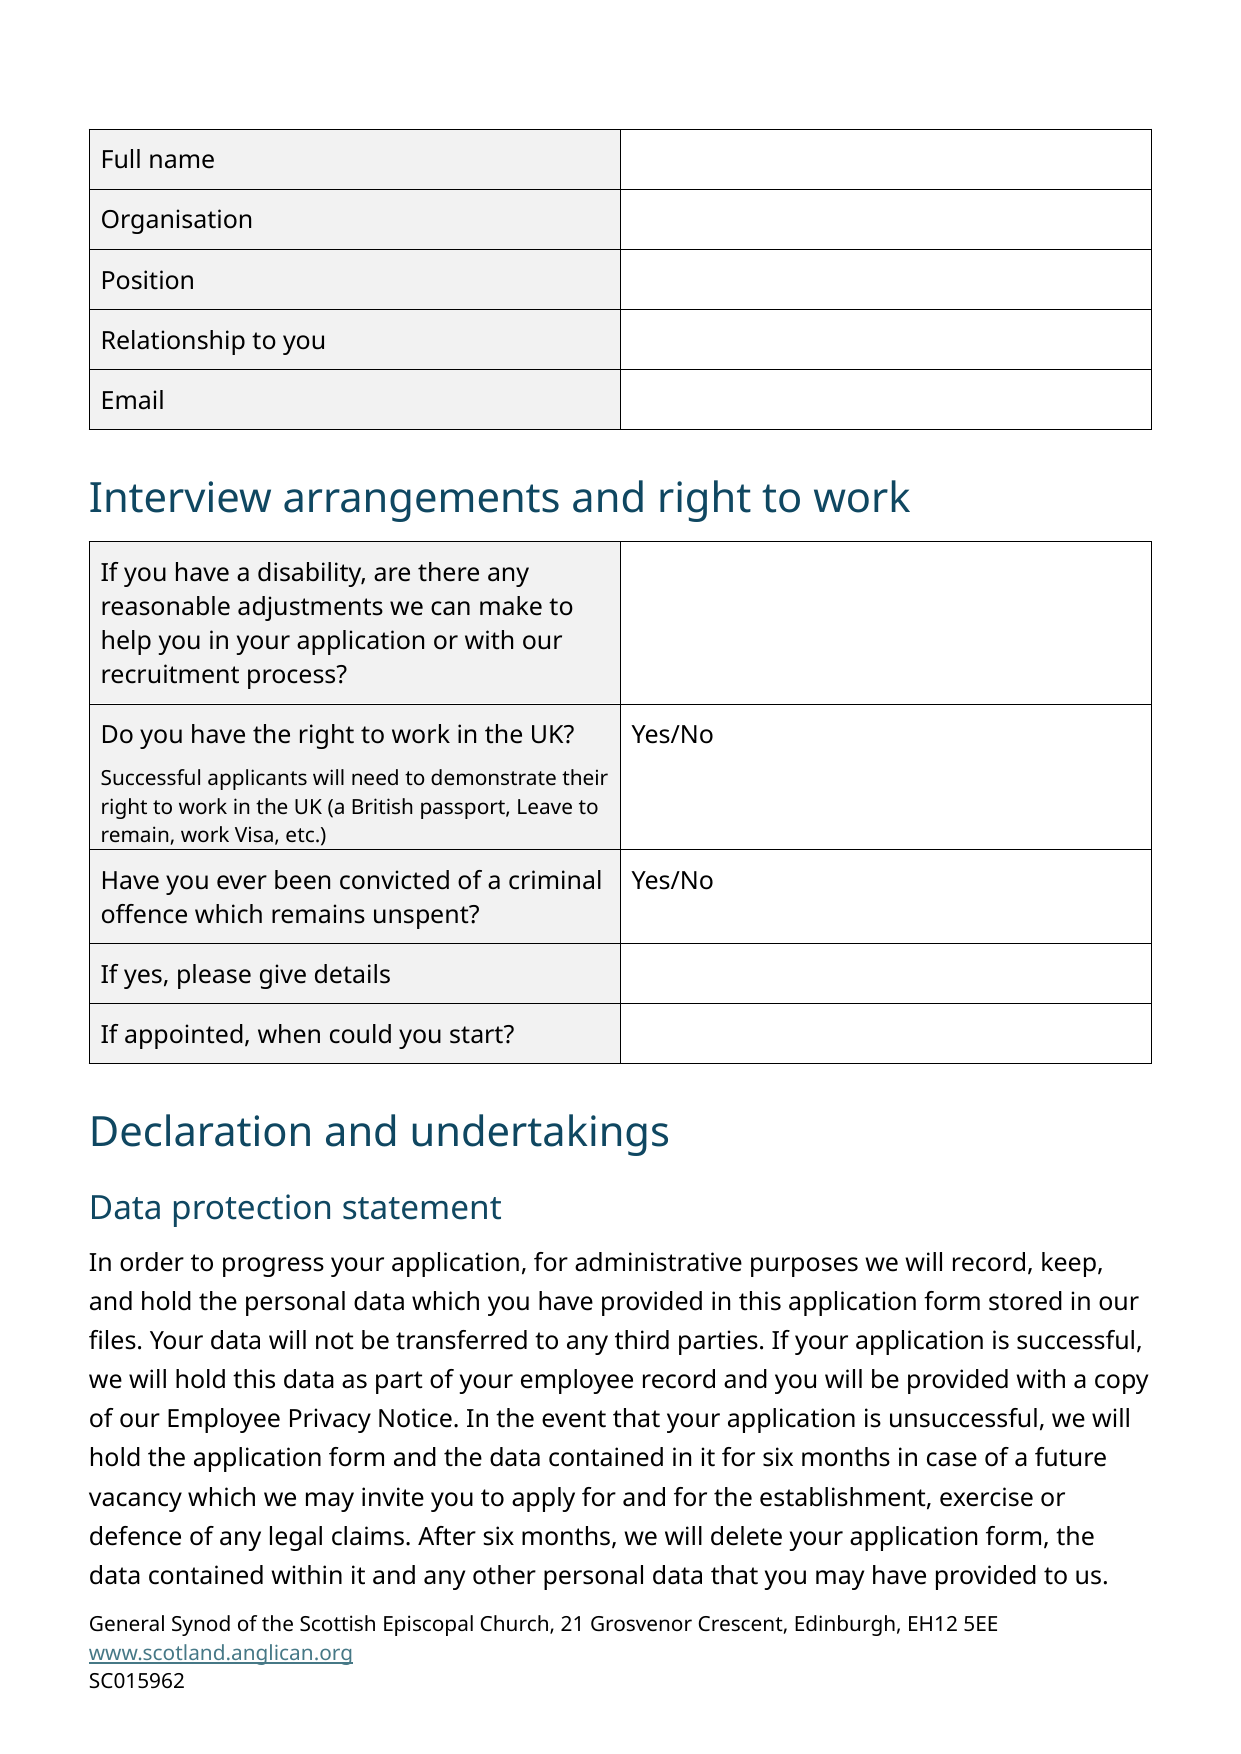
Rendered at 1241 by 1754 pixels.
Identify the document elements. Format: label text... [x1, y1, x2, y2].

table_cell Do you have the right to work in the UK? Successful applicants will need to demonstrate their right to work in the UK (a British passport, Leave to remain, work Visa, etc.) [90, 705, 620, 849]
subtitle Interview arrangements and right to work [89, 468, 1152, 524]
table_cell Yes/No [621, 850, 1151, 943]
table_cell [621, 190, 1151, 249]
table_cell Relationship to you [90, 310, 620, 369]
table_header [621, 542, 1151, 703]
table_cell Yes/No [621, 705, 1151, 849]
table_cell [621, 1004, 1151, 1063]
table_cell Position [90, 250, 620, 309]
table_cell Email [90, 370, 620, 429]
table_cell If yes, please give details [90, 944, 620, 1003]
text In order to progress your application, for administrative purposes we will record, keep, and hold the personal data which you have provided in this application form stored in our files. Your data will not be transferred to any third parties. If your application is successful, we will hold this data as part of your employee record and you will be provided with a copy of our Employee Privacy Notice. In the event that your application is unsuccessful, we will hold the application form and the data contained in it for six months in case of a future vacancy which we may invite you to apply for and for the establishment, exercise or defence of any legal claims. After six months, we will delete your application form, the data contained within it and any other personal data that you may have provided to us. [89, 1244, 1152, 1592]
subtitle Declaration and undertakings [89, 1102, 1152, 1158]
table_cell Have you ever been convicted of a criminal offence which remains unspent? [90, 850, 620, 943]
table_cell [621, 250, 1151, 309]
table_cell [621, 370, 1151, 429]
table_header If you have a disability, are there any reasonable adjustments we can make to help you in your application or with our recruitment process? [90, 542, 620, 703]
table_cell Organisation [90, 190, 620, 249]
table_cell [621, 310, 1151, 369]
table_cell [621, 944, 1151, 1003]
table_cell [621, 130, 1151, 189]
subtitle Data protection statement [89, 1184, 1152, 1229]
table_cell Full name [90, 130, 620, 189]
table_cell If appointed, when could you start? [90, 1004, 620, 1063]
